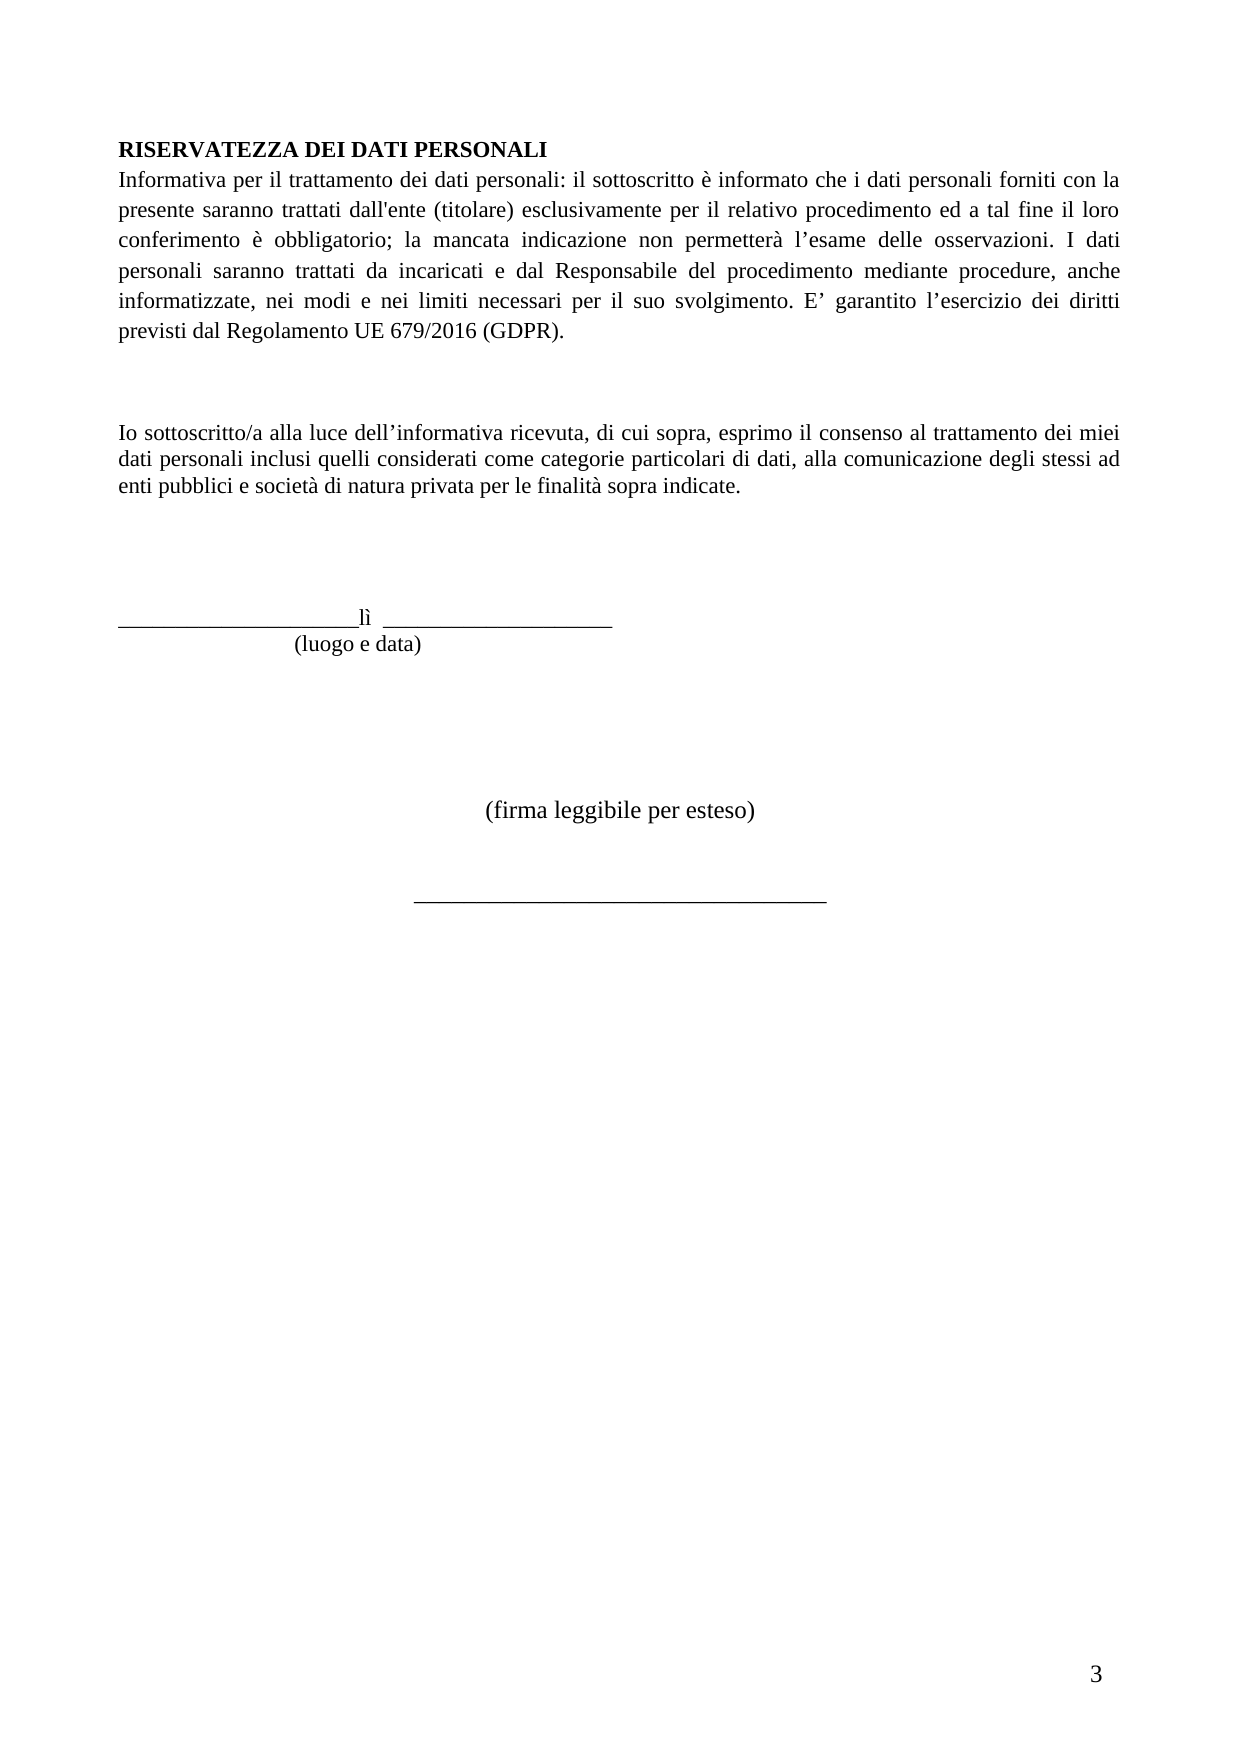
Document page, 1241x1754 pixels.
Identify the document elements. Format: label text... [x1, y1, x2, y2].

text RISERVATEZZA DEI DATI PERSONALI [118, 136, 1122, 162]
text _________________________________ [118, 877, 1122, 906]
text (firma leggibile per esteso) [118, 795, 1122, 824]
text _____________________lì ____________________ [118, 604, 1122, 630]
text Io sottoscritto/a alla luce dell’informativa ricevuta, di cui sopra, esprimo il consenso al trattamento dei miei dati personali inclusi quelli considerati come categorie particolari di dati, alla comunicazione degli stessi ad enti pubblici e società di natura privata per le finalità sopra indicate. [118, 419, 1122, 498]
text Informativa per il trattamento dei dati personali: il sottoscritto è informato che i dati personali forniti con la presente saranno trattati dall'ente (titolare) esclusivamente per il relativo procedimento ed a tal fine il loro conferimento è obbligatorio; la mancata indicazione non permetterà l’esame delle osservazioni. I dati personali saranno trattati da incaricati e dal Responsabile del procedimento mediante procedure, anche informatizzate, nei modi e nei limiti necessari per il suo svolgimento. E’ garantito l’esercizio dei diritti previsti dal Regolamento UE 679/2016 (GDPR). [118, 166, 1122, 343]
text (luogo e data) [266, 630, 1122, 656]
